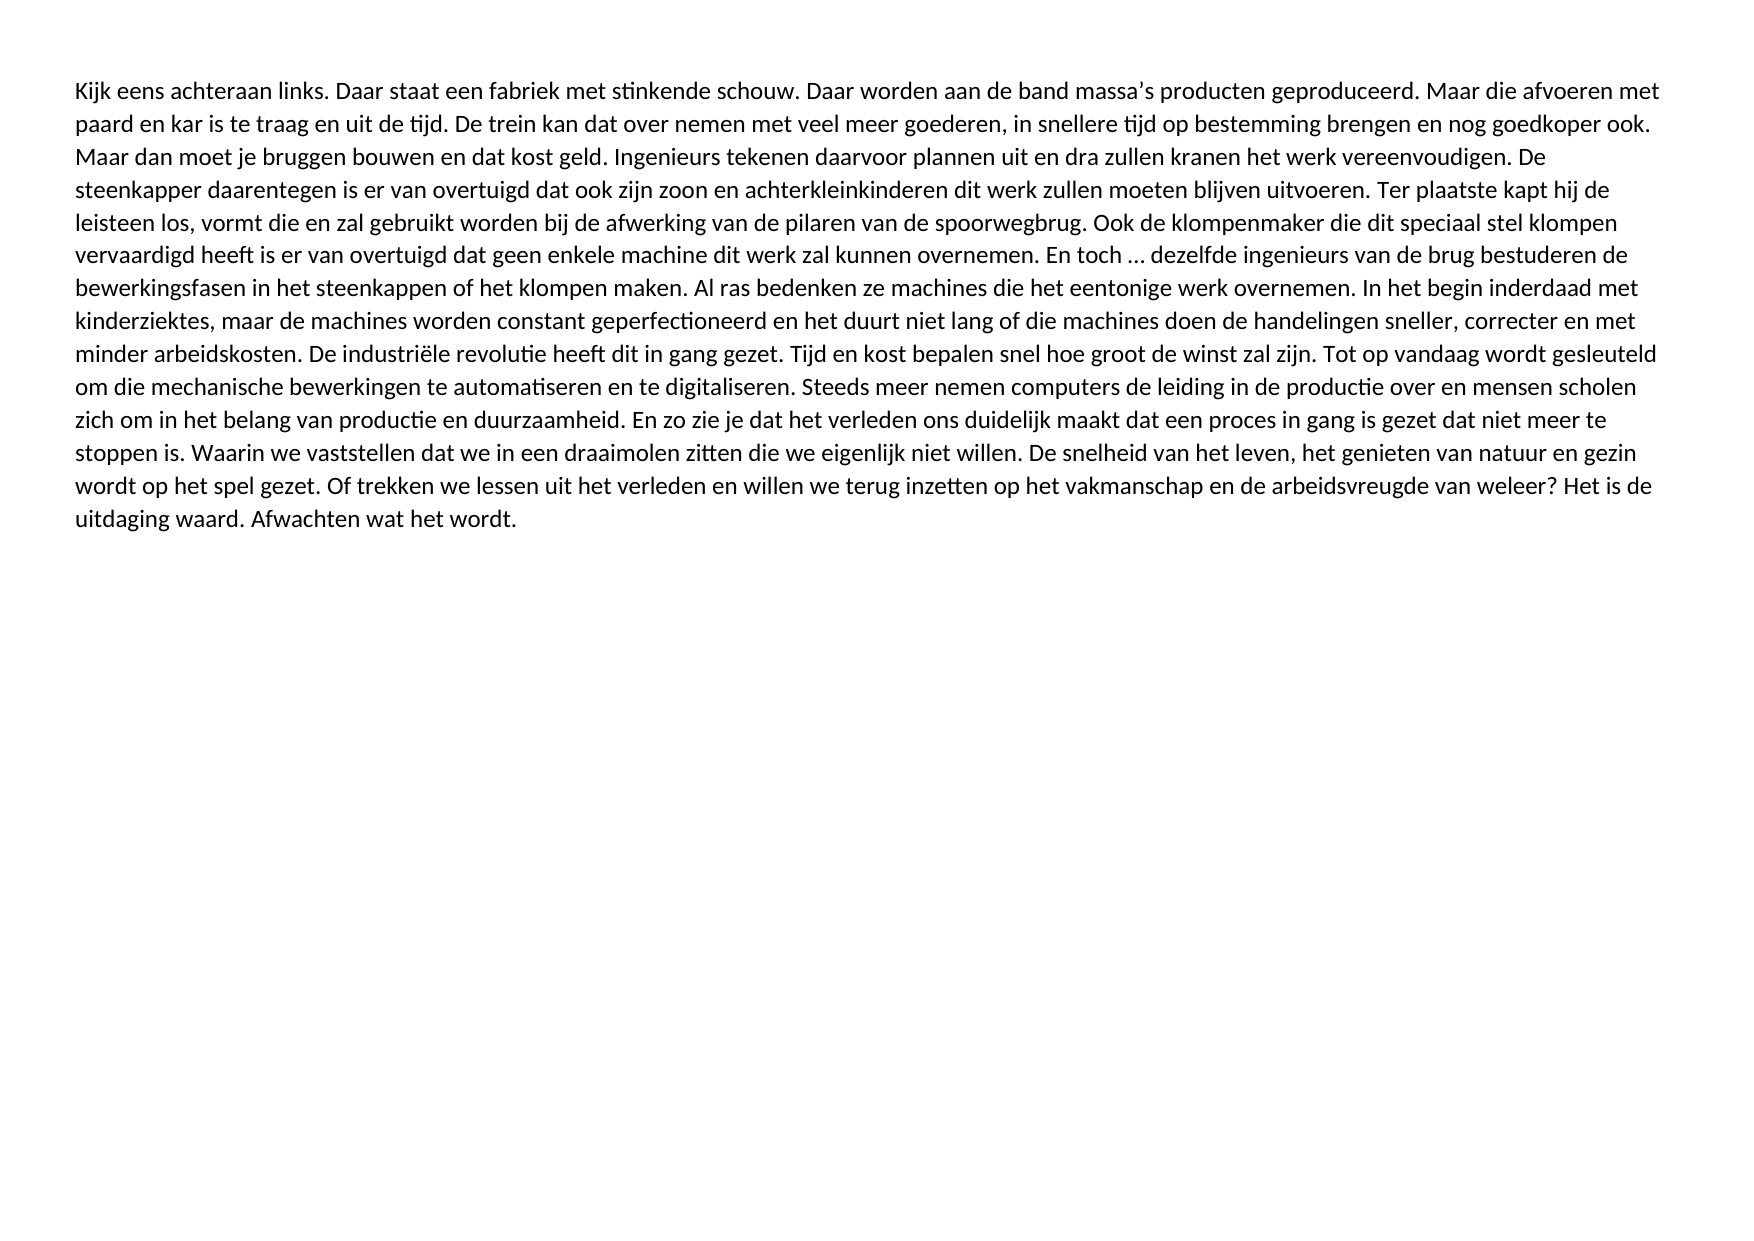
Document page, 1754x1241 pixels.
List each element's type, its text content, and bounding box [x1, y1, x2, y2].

text Kijk eens achteraan links. Daar staat een fabriek met stinkende schouw. Daar worden aan de band massa’s producten geproduceerd. Maar die afvoeren met paard en kar is te traag en uit de tijd. De trein kan dat over nemen met veel meer goederen, in snellere tijd op bestemming brengen en nog goedkoper ook. Maar dan moet je bruggen bouwen en dat kost geld. Ingenieurs tekenen daarvoor plannen uit en dra zullen kranen het werk vereenvoudigen. De steenkapper daarentegen is er van overtuigd dat ook zijn zoon en achterkleinkinderen dit werk zullen moeten blijven uitvoeren. Ter plaatste kapt hij de leisteen los, vormt die en zal gebruikt worden bij de afwerking van de pilaren van de spoorwegbrug. Ook de klompenmaker die dit speciaal stel klompen vervaardigd heeft is er van overtuigd dat geen enkele machine dit werk zal kunnen overnemen. En toch … dezelfde ingenieurs van de brug bestuderen de bewerkingsfasen in het steenkappen of het klompen maken. Al ras bedenken ze machines die het eentonige werk overnemen. In het begin inderdaad met kinderziektes, maar de machines worden constant geperfectioneerd en het duurt niet lang of die machines doen de handelingen sneller, correcter en met minder arbeidskosten. De industriële revolutie heeft dit in gang gezet. Tijd en kost bepalen snel hoe groot de winst zal zijn. Tot op vandaag wordt gesleuteld om die mechanische bewerkingen te automatiseren en te digitaliseren. Steeds meer nemen computers de leiding in de productie over en mensen scholen zich om in het belang van productie en duurzaamheid. En zo zie je dat het verleden ons duidelijk maakt dat een proces in gang is gezet dat niet meer te stoppen is. Waarin we vaststellen dat we in een draaimolen zitten die we eigenlijk niet willen. De snelheid van het leven, het genieten van natuur en gezin wordt op het spel gezet. Of trekken we lessen uit het verleden en willen we terug inzetten op het vakmanschap en de arbeidsvreugde van weleer? Het is de uitdaging waard. Afwachten wat het wordt. [75, 75, 1679, 533]
